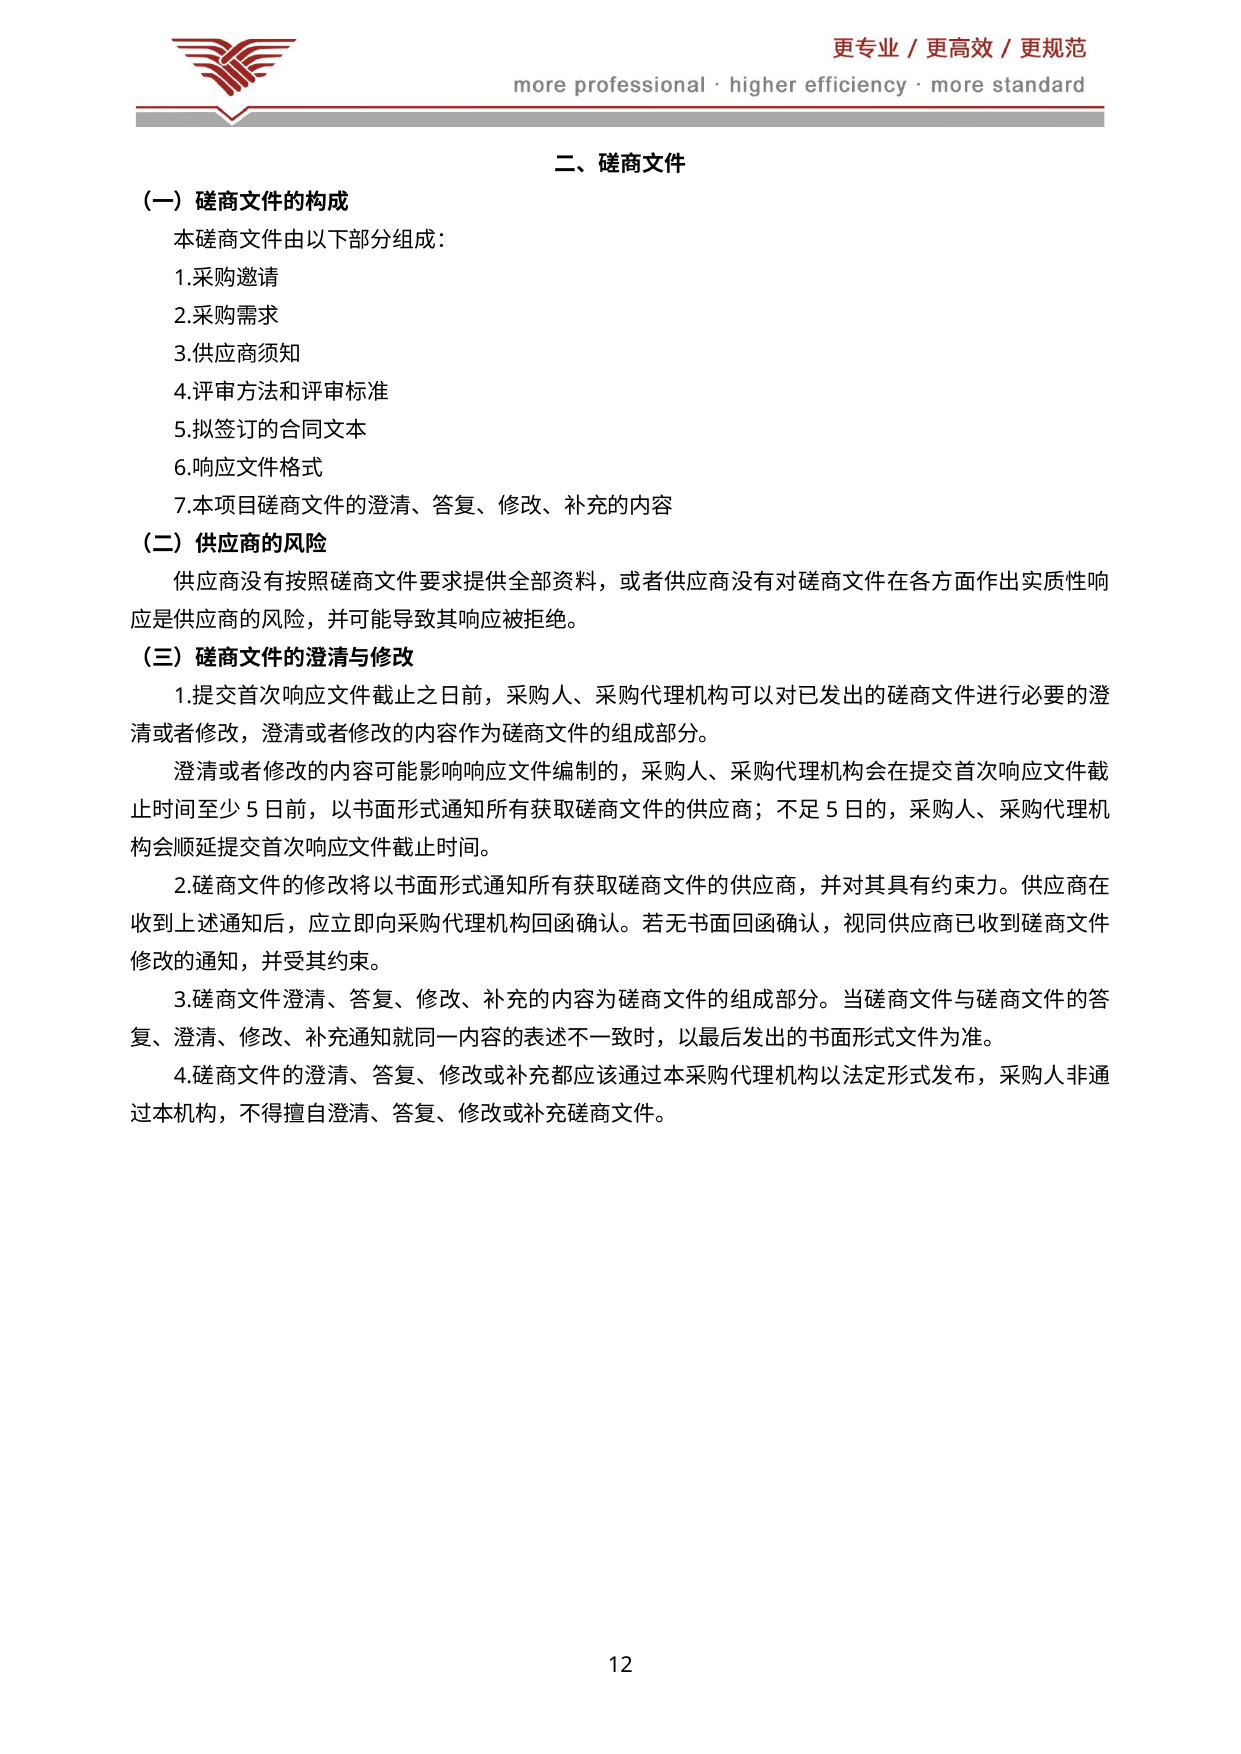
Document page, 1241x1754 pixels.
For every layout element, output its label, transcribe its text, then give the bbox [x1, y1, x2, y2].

text 1.提交首次响应文件截止之日前，采购人、采购代理机构可以对已发出的磋商文件进行必要的澄清或者修改，澄清或者修改的内容作为磋商文件的组成部分。 [130, 678, 1110, 748]
text 5.拟签订的合同文本 [130, 412, 1110, 444]
text 二、磋商文件 [130, 146, 1110, 177]
text 供应商没有按照磋商文件要求提供全部资料，或者供应商没有对磋商文件在各方面作出实质性响应是供应商的风险，并可能导致其响应被拒绝。 [130, 564, 1110, 634]
text 3.磋商文件澄清、答复、修改、补充的内容为磋商文件的组成部分。当磋商文件与磋商文件的答复、澄清、修改、补充通知就同一内容的表述不一致时，以最后发出的书面形式文件为准。 [130, 982, 1110, 1051]
text 2.磋商文件的修改将以书面形式通知所有获取磋商文件的供应商，并对其具有约束力。供应商在收到上述通知后，应立即向采购代理机构回函确认。若无书面回函确认，视同供应商已收到磋商文件修改的通知，并受其约束。 [130, 868, 1110, 975]
text 3.供应商须知 [130, 336, 1110, 367]
text （三）磋商文件的澄清与修改 [130, 640, 1110, 672]
text 本磋商文件由以下部分组成： [130, 222, 1110, 253]
text （二）供应商的风险 [130, 526, 1110, 558]
text 2.采购需求 [130, 298, 1110, 329]
text 4.评审方法和评审标准 [130, 374, 1110, 406]
text （一）磋商文件的构成 [130, 184, 1110, 215]
text 4.磋商文件的澄清、答复、修改或补充都应该通过本采购代理机构以法定形式发布，采购人非通过本机构，不得擅自澄清、答复、修改或补充磋商文件。 [130, 1058, 1110, 1127]
text 6.响应文件格式 [130, 450, 1110, 482]
text 澄清或者修改的内容可能影响响应文件编制的，采购人、采购代理机构会在提交首次响应文件截止时间至少5日前，以书面形式通知所有获取磋商文件的供应商；不足5日的，采购人、采购代理机构会顺延提交首次响应文件截止时间。 [130, 754, 1110, 862]
picture [135, 14, 1105, 127]
text 7.本项目磋商文件的澄清、答复、修改、补充的内容 [130, 488, 1110, 520]
text 1.采购邀请 [130, 259, 1110, 291]
